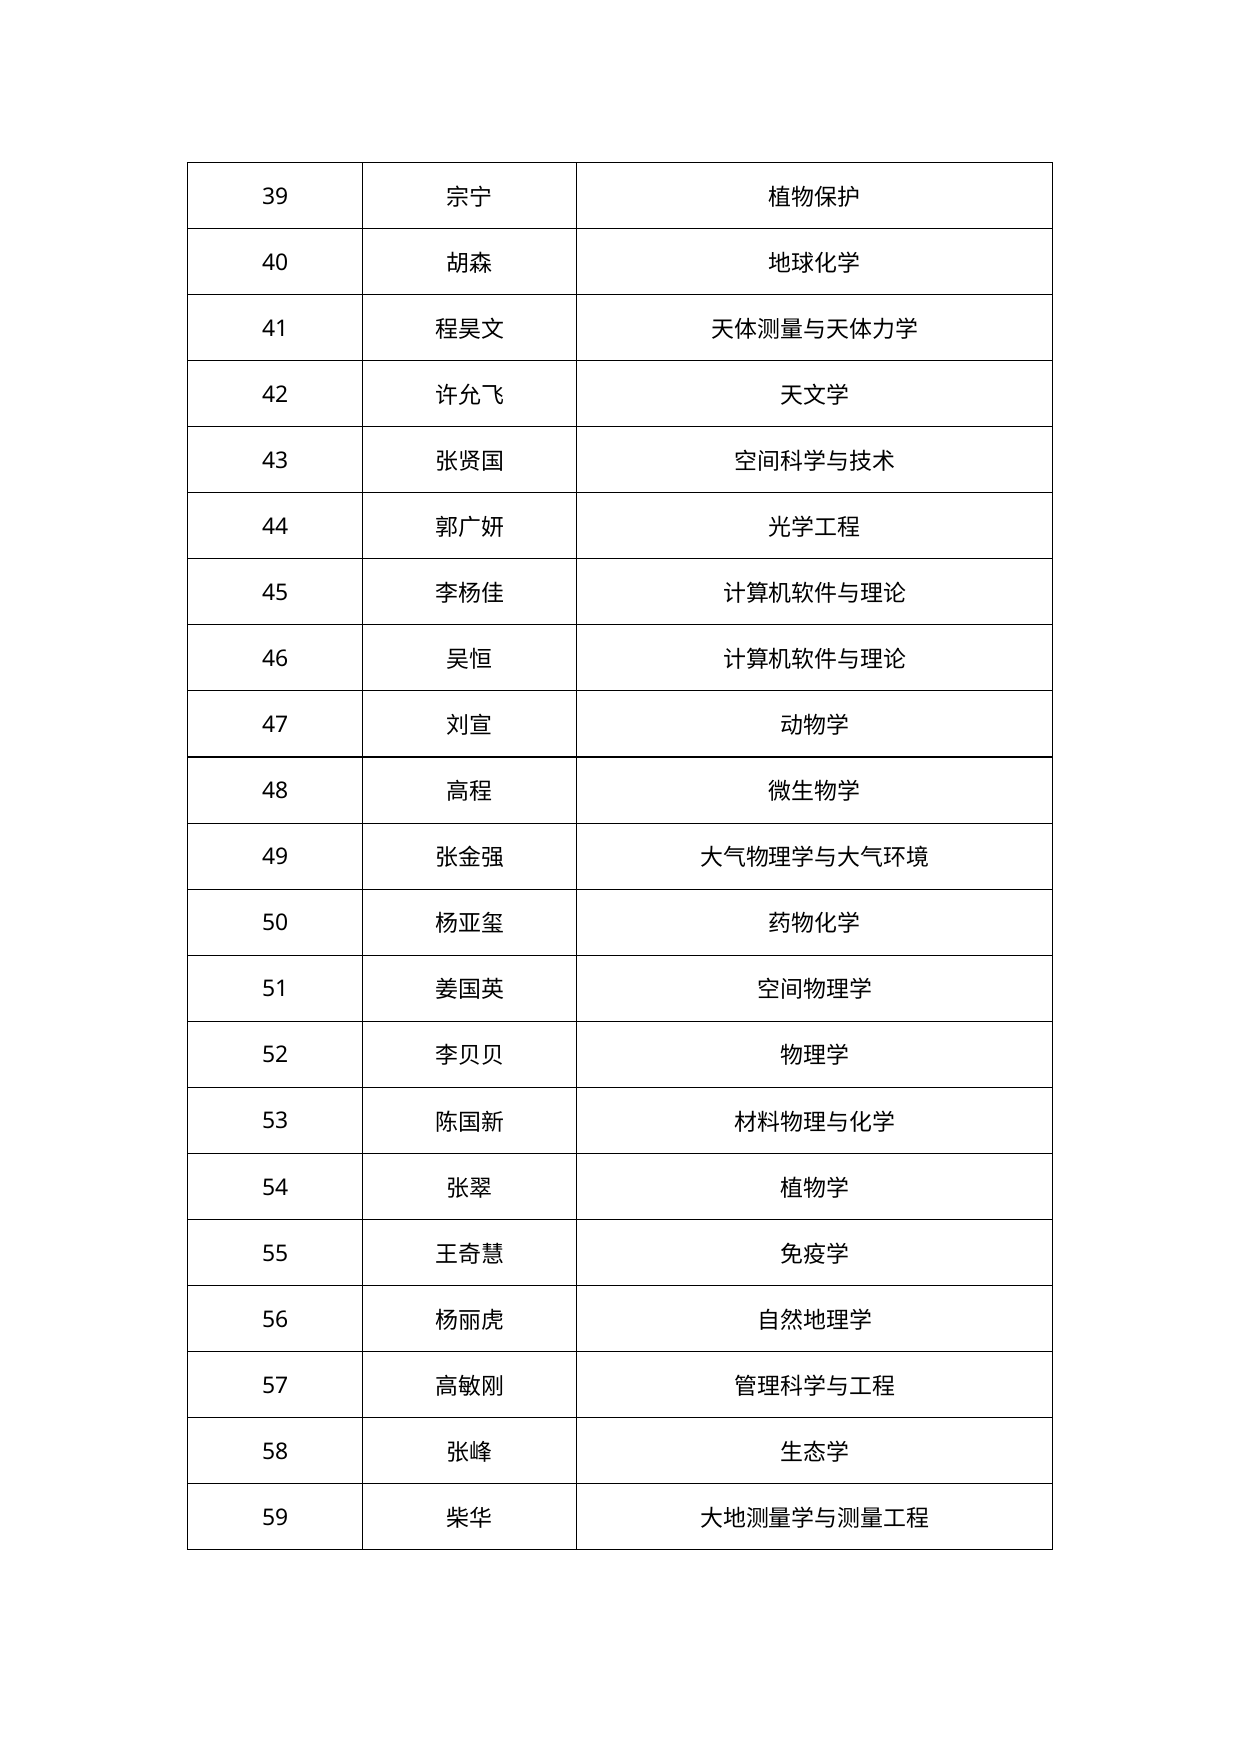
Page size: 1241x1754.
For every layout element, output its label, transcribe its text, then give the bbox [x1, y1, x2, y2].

table_cell 空间物理学 [577, 956, 1052, 1021]
table_cell 微生物学 [577, 758, 1052, 822]
table_cell 材料物理与化学 [577, 1088, 1052, 1153]
table_cell 58 [188, 1418, 362, 1483]
table_cell 李杨佳 [363, 559, 576, 624]
table_cell 张贤国 [363, 427, 576, 492]
table_cell 管理科学与工程 [577, 1352, 1052, 1417]
table_cell 49 [188, 824, 362, 888]
table_cell 李贝贝 [363, 1022, 576, 1087]
table_cell 自然地理学 [577, 1286, 1052, 1351]
table_cell 杨亚玺 [363, 890, 576, 954]
table_cell 植物学 [577, 1154, 1052, 1219]
table_cell 植物保护 [577, 163, 1052, 228]
table_cell 杨丽虎 [363, 1286, 576, 1351]
table_cell 陈国新 [363, 1088, 576, 1153]
table_cell 高敏刚 [363, 1352, 576, 1417]
table_cell 高程 [363, 758, 576, 822]
table_cell 物理学 [577, 1022, 1052, 1087]
table_cell 天体测量与天体力学 [577, 295, 1052, 360]
table_cell 动物学 [577, 691, 1052, 756]
table_cell 55 [188, 1220, 362, 1285]
table_cell 43 [188, 427, 362, 492]
table_cell 程昊文 [363, 295, 576, 360]
table_cell 生态学 [577, 1418, 1052, 1483]
table_cell 56 [188, 1286, 362, 1351]
table_cell 59 [188, 1484, 362, 1549]
table_cell 42 [188, 361, 362, 426]
table_cell 计算机软件与理论 [577, 559, 1052, 624]
table_cell 40 [188, 229, 362, 294]
table_cell 张金强 [363, 824, 576, 888]
table_cell 空间科学与技术 [577, 427, 1052, 492]
table_cell 39 [188, 163, 362, 228]
table_cell 47 [188, 691, 362, 756]
table_cell 姜国英 [363, 956, 576, 1021]
table_cell 54 [188, 1154, 362, 1219]
table_cell 张峰 [363, 1418, 576, 1483]
table_cell 免疫学 [577, 1220, 1052, 1285]
table_cell 大气物理学与大气环境 [577, 824, 1052, 888]
table_cell 吴恒 [363, 625, 576, 690]
table_cell 胡森 [363, 229, 576, 294]
table_cell 52 [188, 1022, 362, 1087]
table_cell 51 [188, 956, 362, 1021]
table_cell 光学工程 [577, 493, 1052, 558]
table_cell 郭广妍 [363, 493, 576, 558]
table_cell 刘宣 [363, 691, 576, 756]
table_cell 41 [188, 295, 362, 360]
table_cell 57 [188, 1352, 362, 1417]
table_cell 计算机软件与理论 [577, 625, 1052, 690]
table_cell 48 [188, 758, 362, 822]
table_cell 张翠 [363, 1154, 576, 1219]
table_cell 王奇慧 [363, 1220, 576, 1285]
table_cell 药物化学 [577, 890, 1052, 954]
table_cell 53 [188, 1088, 362, 1153]
table_cell 宗宁 [363, 163, 576, 228]
table_cell 天文学 [577, 361, 1052, 426]
table_cell 大地测量学与测量工程 [577, 1484, 1052, 1549]
table_cell 46 [188, 625, 362, 690]
table_cell 许允飞 [363, 361, 576, 426]
table_cell 柴华 [363, 1484, 576, 1549]
table_cell 地球化学 [577, 229, 1052, 294]
table_cell 50 [188, 890, 362, 954]
table_cell 45 [188, 559, 362, 624]
table_cell 44 [188, 493, 362, 558]
